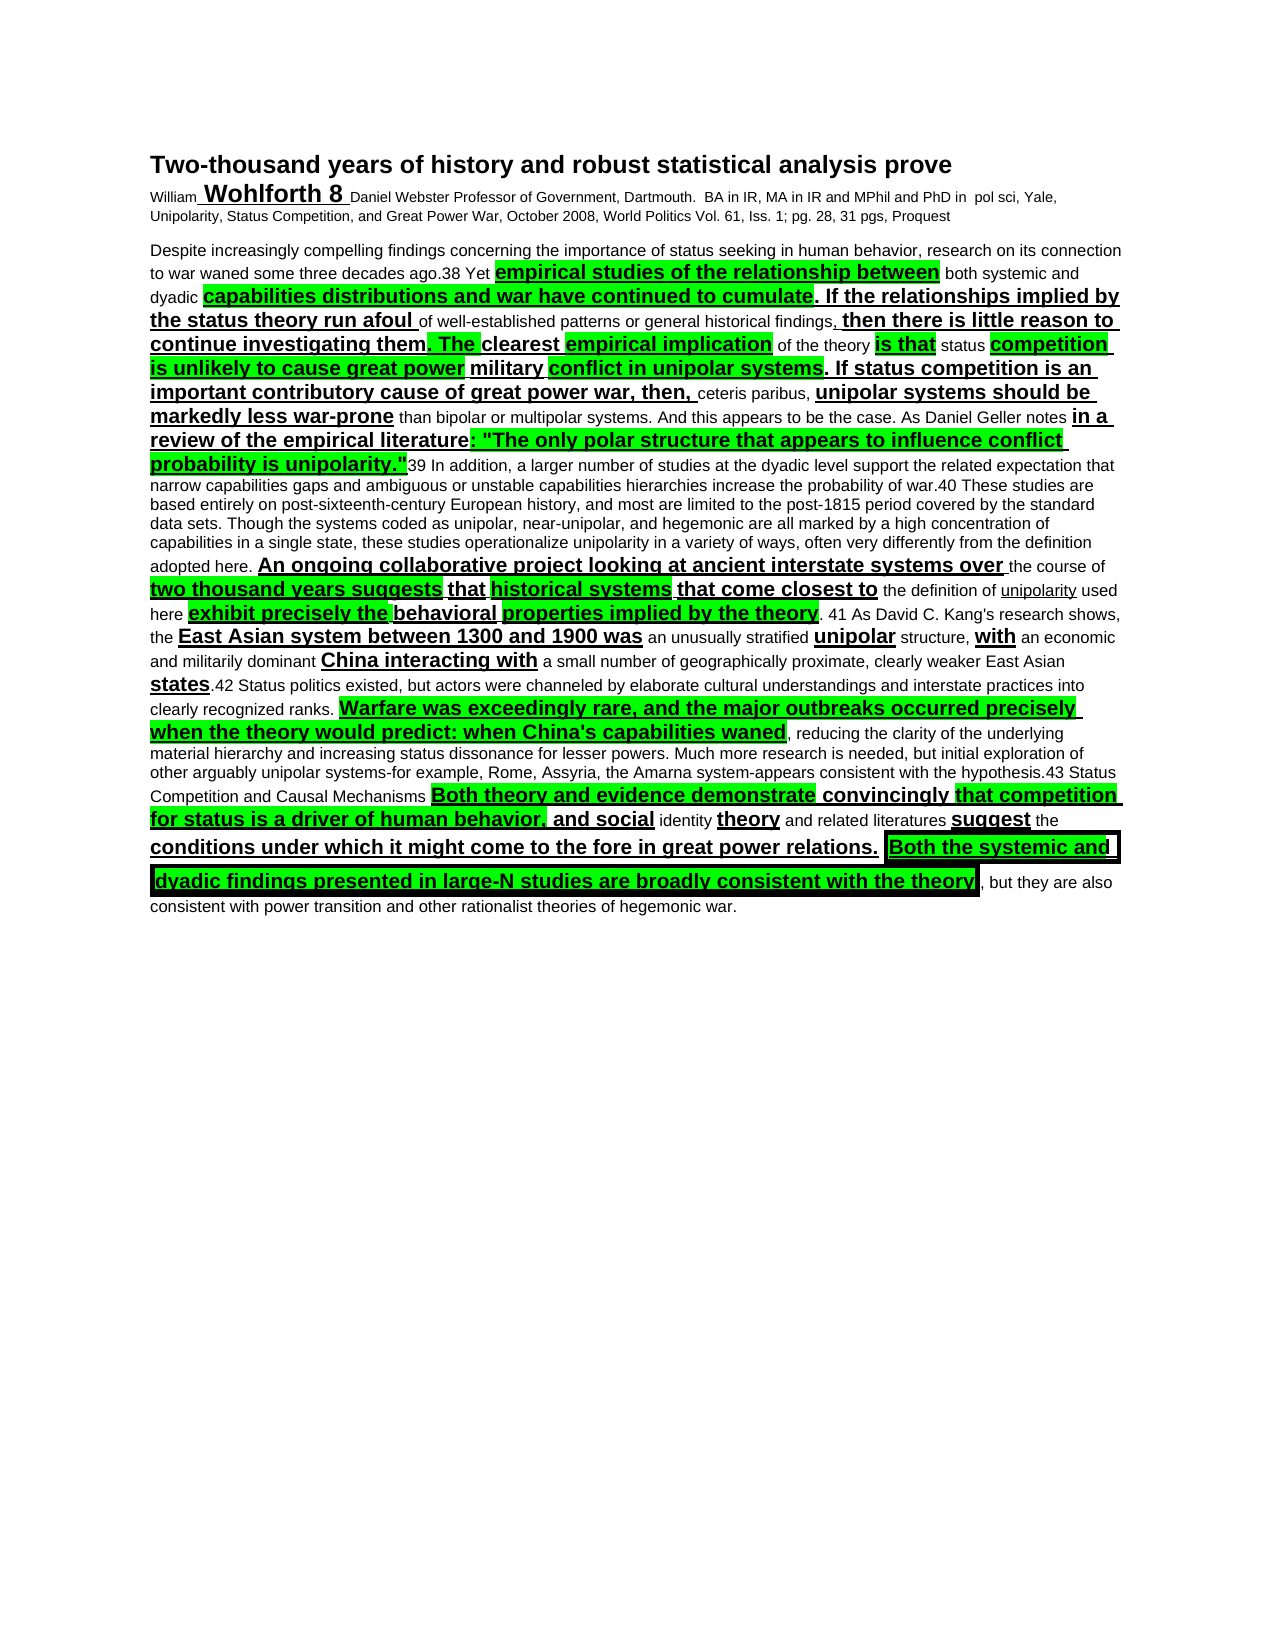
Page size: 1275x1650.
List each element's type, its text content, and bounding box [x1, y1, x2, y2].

text Two-thousand years of history and robust statistical analysis prove [150, 150, 1125, 179]
text William Wohlforth 8 Daniel Webster Professor of Government, Dartmouth. BA in IR, MA in IR and MPhil and PhD in pol sci, Yale, Unipolarity, Status Competition, and Great Power War, October 2008, World Politics Vol. 61, Iss. 1; pg. 28, 31 pgs, Proquest [150, 179, 1125, 224]
text Despite increasingly compelling findings concerning the importance of status seeking in human behavior, research on its connection to war waned some three decades ago.38 Yet empirical studies of the relationship between both systemic and dyadic capabilities distributions and war have continued to cumulate. If the relationships implied by the status theory run afoul of well-established patterns or general historical findings, then there is little reason to continue investigating them. The clearest empirical implication of the theory is that status competition is unlikely to cause great power military conflict in unipolar systems. If status competition is an important contributory cause of great power war, then, ceteris paribus, unipolar systems should be markedly less war-prone than bipolar or multipolar systems. And this appears to be the case. As Daniel Geller notes in a review of the empirical literature: "The only polar structure that appears to influence conflict probability is unipolarity."39 In addition, a larger number of studies at the dyadic level support the related expectation that narrow capabilities gaps and ambiguous or unstable capabilities hierarchies increase the probability of war.40 These studies are based entirely on post-sixteenth-century European history, and most are limited to the post-1815 period covered by the standard data sets. Though the systems coded as unipolar, near-unipolar, and hegemonic are all marked by a high concentration of capabilities in a single state, these studies operationalize unipolarity in a variety of ways, often very differently from the definition adopted here. An ongoing collaborative project looking at ancient interstate systems over the course of two thousand years suggests that historical systems that come closest to the definition of unipolarity used here exhibit precisely the behavioral properties implied by the theory. 41 As David C. Kang's research shows, the East Asian system between 1300 and 1900 was an unusually stratified unipolar structure, with an economic and militarily dominant China interacting with a small number of geographically proximate, clearly weaker East Asian states.42 Status politics existed, but actors were channeled by elaborate cultural understandings and interstate practices into clearly recognized ranks. Warfare was exceedingly rare, and the major outbreaks occurred precisely when the theory would predict: when China's capabilities waned, reducing the clarity of the underlying material hierarchy and increasing status dissonance for lesser powers. Much more research is needed, but initial exploration of other arguably unipolar systems-for example, Rome, Assyria, the Amarna system-appears consistent with the hypothesis.43 Status Competition and Causal Mechanisms Both theory and evidence demonstrate convincingly that competition for status is a driver of human behavior, and social identity theory and related literatures suggest the conditions under which it might come to the fore in great power relations. Both the systemic and dyadic findings presented in large-N studies are broadly consistent with the theory, but they are also consistent with power transition and other rationalist theories of hegemonic war. [150, 241, 1125, 916]
